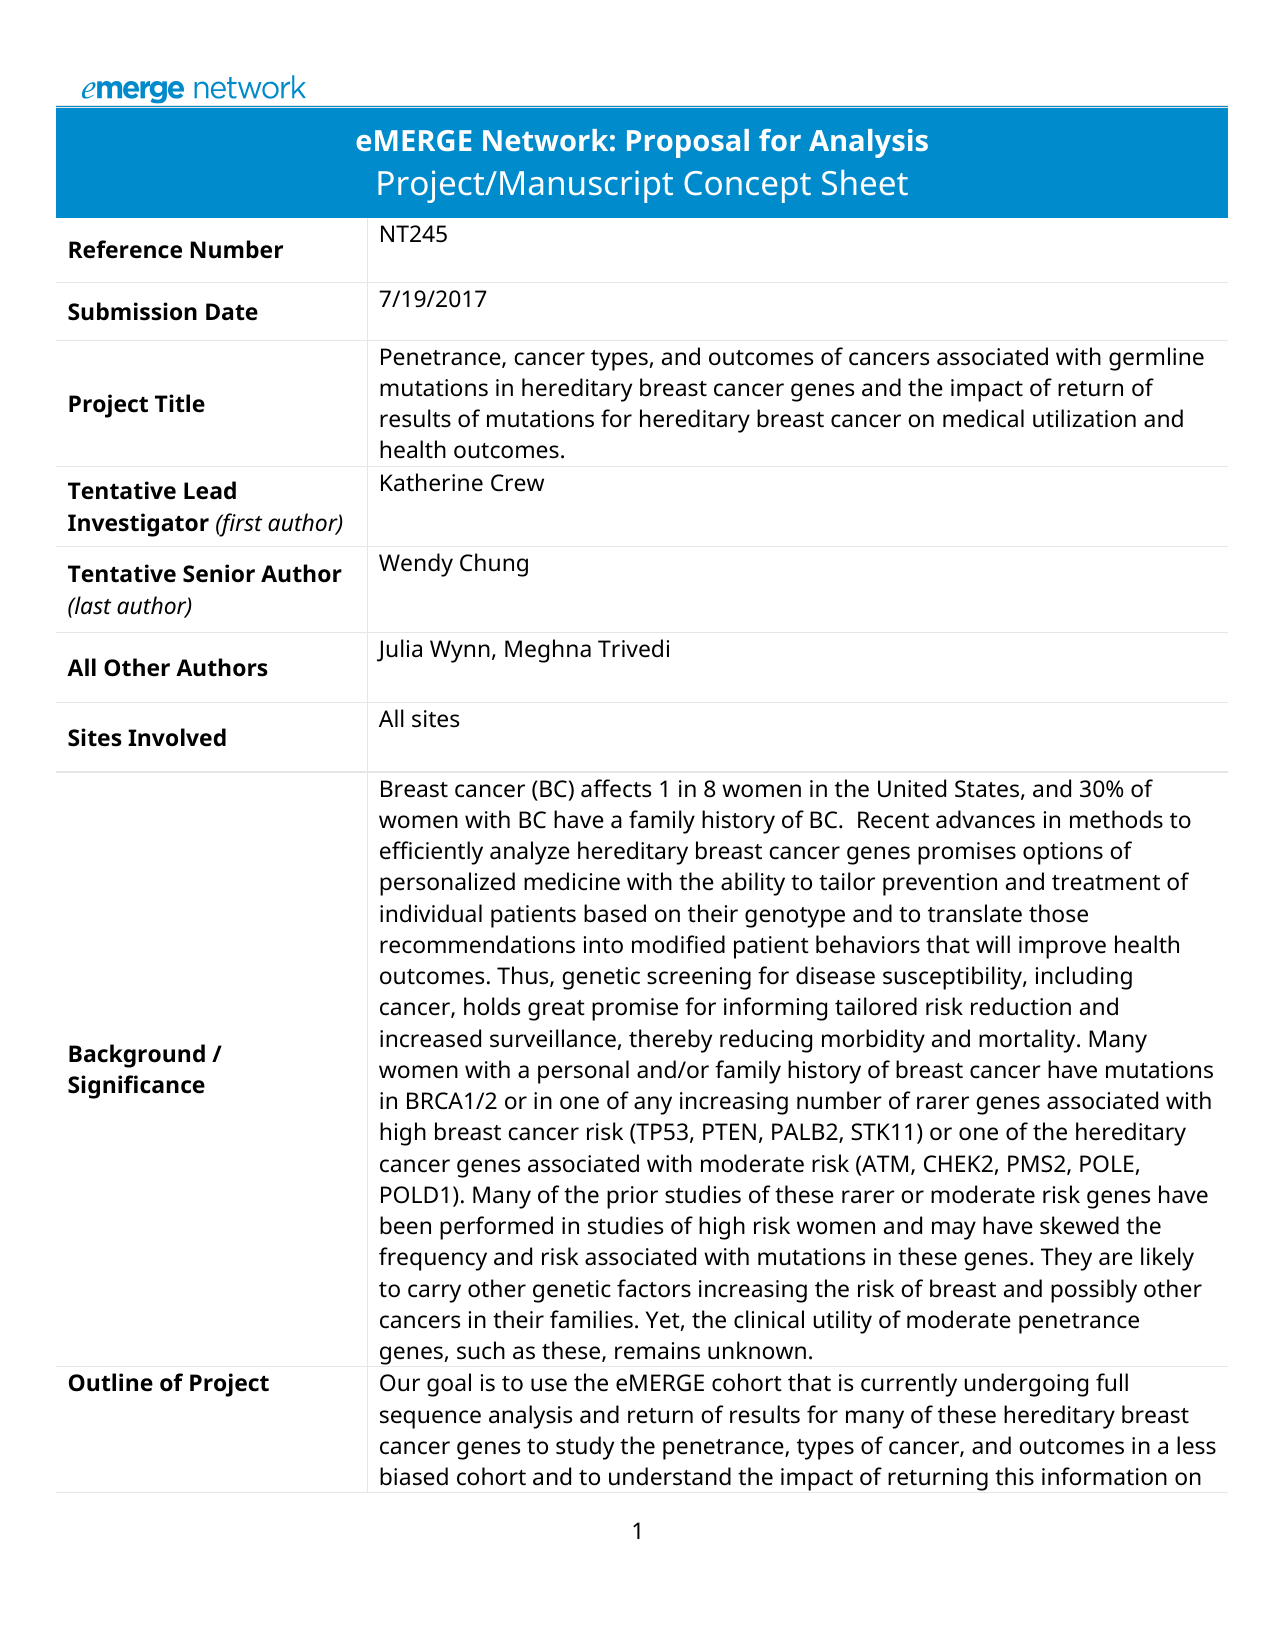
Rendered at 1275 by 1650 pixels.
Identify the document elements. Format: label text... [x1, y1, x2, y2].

table_cell Background / Significance [56, 773, 367, 1366]
table_cell Outline of Project [56, 1367, 367, 1492]
table_cell Submission Date [56, 283, 367, 340]
table_cell NT245 [368, 218, 1228, 282]
table_cell Tentative Senior Author (last author) [56, 547, 367, 632]
table_cell Tentative Lead Investigator (first author) [56, 467, 367, 546]
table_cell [368, 1367, 1228, 1492]
picture [75, 75, 314, 105]
table_cell Breast cancer (BC) affects 1 in 8 women in the United States, and 30% of women with BC have a family history of BC. Recent advances in methods to efficiently analyze hereditary breast cancer genes promises options of personalized medicine with the ability to tailor prevention and treatment of individual patients based on their genotype and to translate those recommendations into modified patient behaviors that will improve health outcomes. Thus, genetic screening for disease susceptibility, including cancer, holds great promise for informing tailored risk reduction and increased surveillance, thereby reducing morbidity and mortality. Many women with a personal and/or family history of breast cancer have mutations in BRCA1/2 or in one of any increasing number of rarer genes associated with high breast cancer risk (TP53, PTEN, PALB2, STK11) or one of the hereditary cancer genes associated with moderate risk (ATM, CHEK2, PMS2, POLE, POLD1). Many of the prior studies of these rarer or moderate risk genes have been performed in studies of high risk women and may have skewed the frequency and risk associated with mutations in these genes. They are likely to carry other genetic factors increasing the risk of breast and possibly other cancers in their families. Yet, the clinical utility of moderate penetrance genes, such as these, remains unknown. [368, 773, 1228, 1366]
table_cell All sites [368, 703, 1228, 771]
table_cell Penetrance, cancer types, and outcomes of cancers associated with germline mutations in hereditary breast cancer genes and the impact of return of results of mutations for hereditary breast cancer on medical utilization and health outcomes. [368, 341, 1228, 466]
table_cell All Other Authors [56, 633, 367, 702]
table_cell Katherine Crew [368, 467, 1228, 546]
table_cell 7/19/2017 [368, 283, 1228, 340]
table_cell Julia Wynn, Meghna Trivedi [368, 633, 1228, 702]
table_cell Sites Involved [56, 703, 367, 771]
table_header eMERGE Network: Proposal for Analysis Project/Manuscript Concept Sheet [56, 108, 1228, 218]
table_cell Reference Number [56, 218, 367, 282]
table_cell Project Title [56, 341, 367, 466]
table_cell Wendy Chung [368, 547, 1228, 632]
